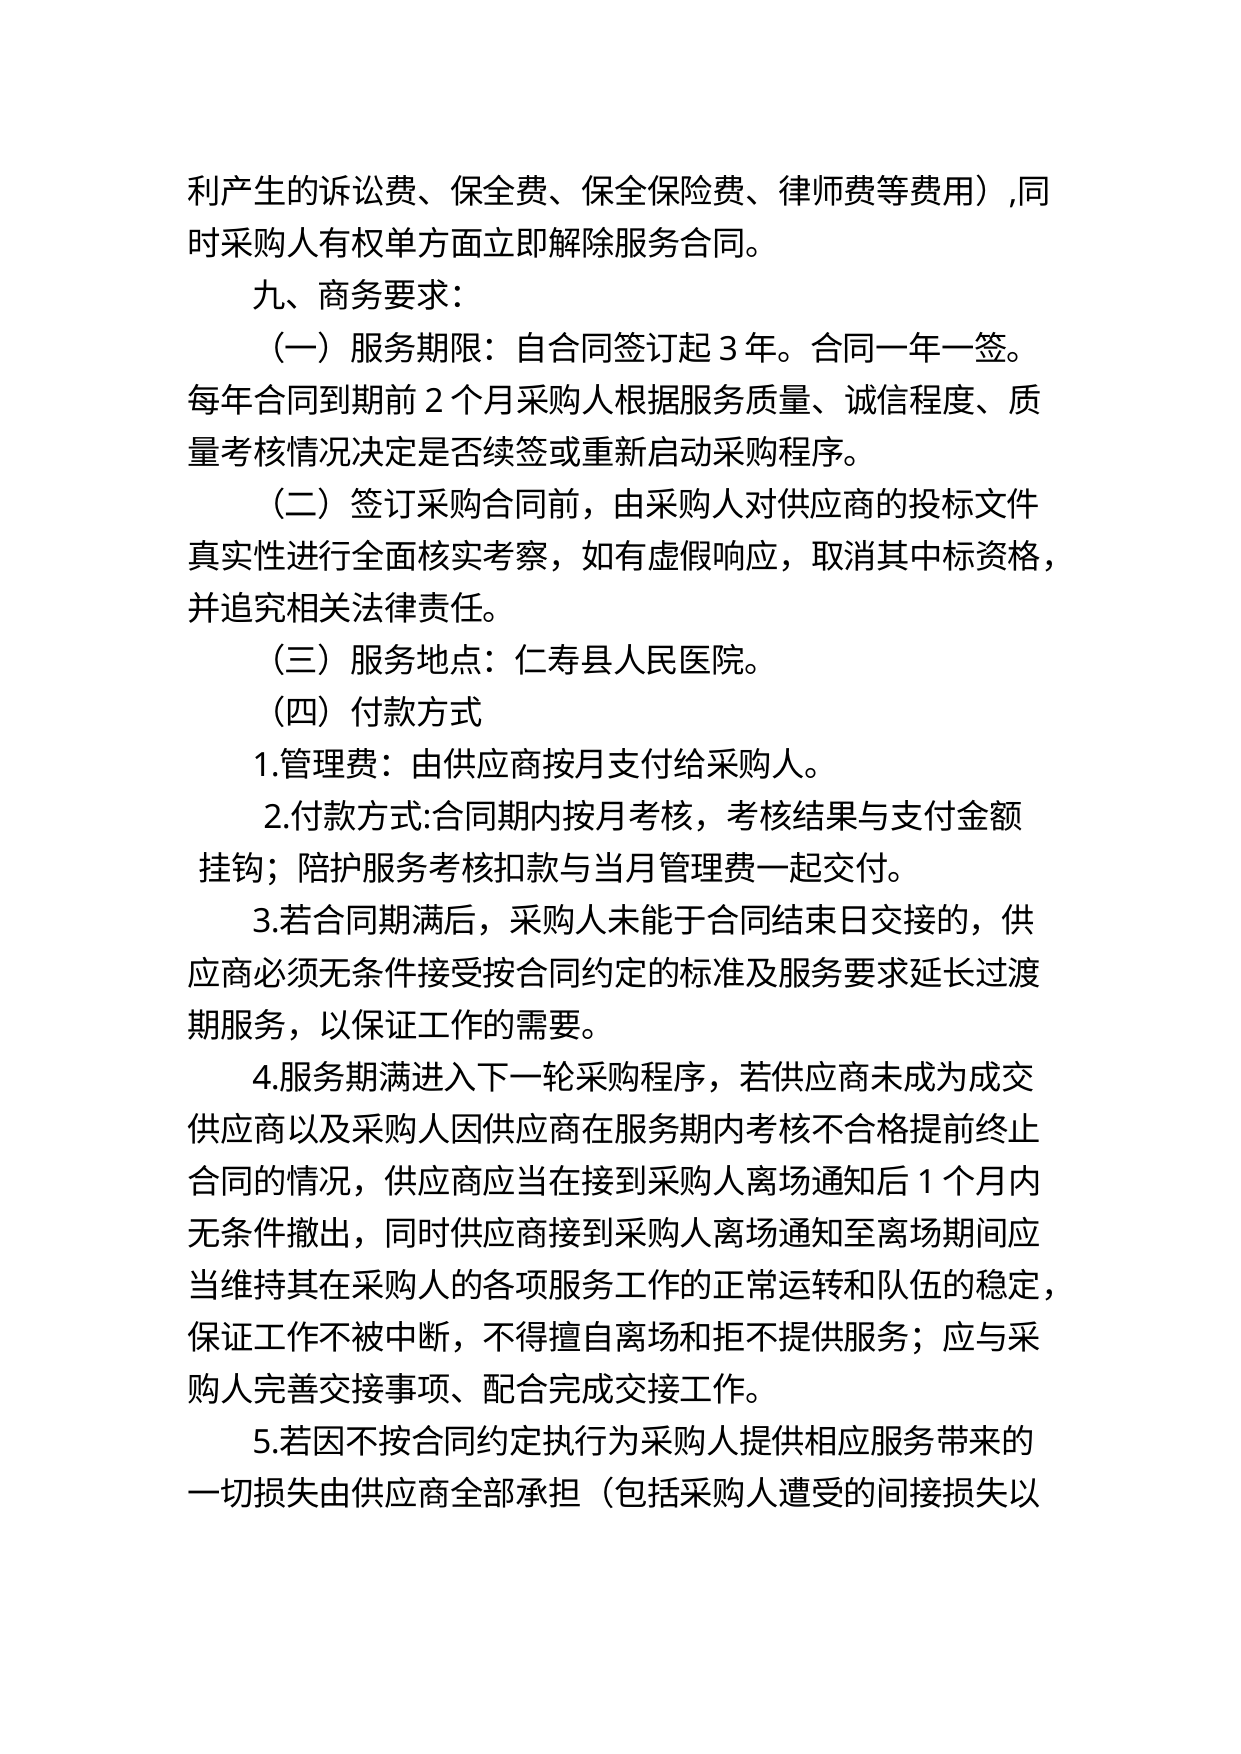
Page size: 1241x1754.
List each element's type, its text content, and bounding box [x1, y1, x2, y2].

text （三）服务地点：仁寿县人民医院。 [187, 631, 1053, 683]
text （四）付款方式 [187, 683, 1053, 735]
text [187, 162, 1053, 266]
text 1.管理费：由供应商按月支付给采购人。 [187, 735, 1053, 787]
text （一）服务期限：自合同签订起3年。合同一年一签。每年合同到期前2个月采购人根据服务质量、诚信程度、质量考核情况决定是否续签或重新启动采购程序。 [187, 318, 1053, 474]
text 2.付款方式:合同期内按月考核，考核结果与支付金额挂钩；陪护服务考核扣款与当月管理费一起交付。 [198, 787, 1053, 891]
text 3.若合同期满后，采购人未能于合同结束日交接的，供应商必须无条件接受按合同约定的标准及服务要求延长过渡期服务，以保证工作的需要。 [187, 891, 1053, 1047]
text 九、商务要求： [187, 266, 1053, 318]
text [187, 1412, 1053, 1516]
text （二）签订采购合同前，由采购人对供应商的投标文件真实性进行全面核实考察，如有虚假响应，取消其中标资格，并追究相关法律责任。 [187, 474, 1053, 631]
text 4.服务期满进入下一轮采购程序，若供应商未成为成交供应商以及采购人因供应商在服务期内考核不合格提前终止合同的情况，供应商应当在接到采购人离场通知后1个月内无条件撤出，同时供应商接到采购人离场通知至离场期间应当维持其在采购人的各项服务工作的正常运转和队伍的稳定，保证工作不被中断，不得擅自离场和拒不提供服务；应与采购人完善交接事项、配合完成交接工作。 [187, 1047, 1053, 1412]
